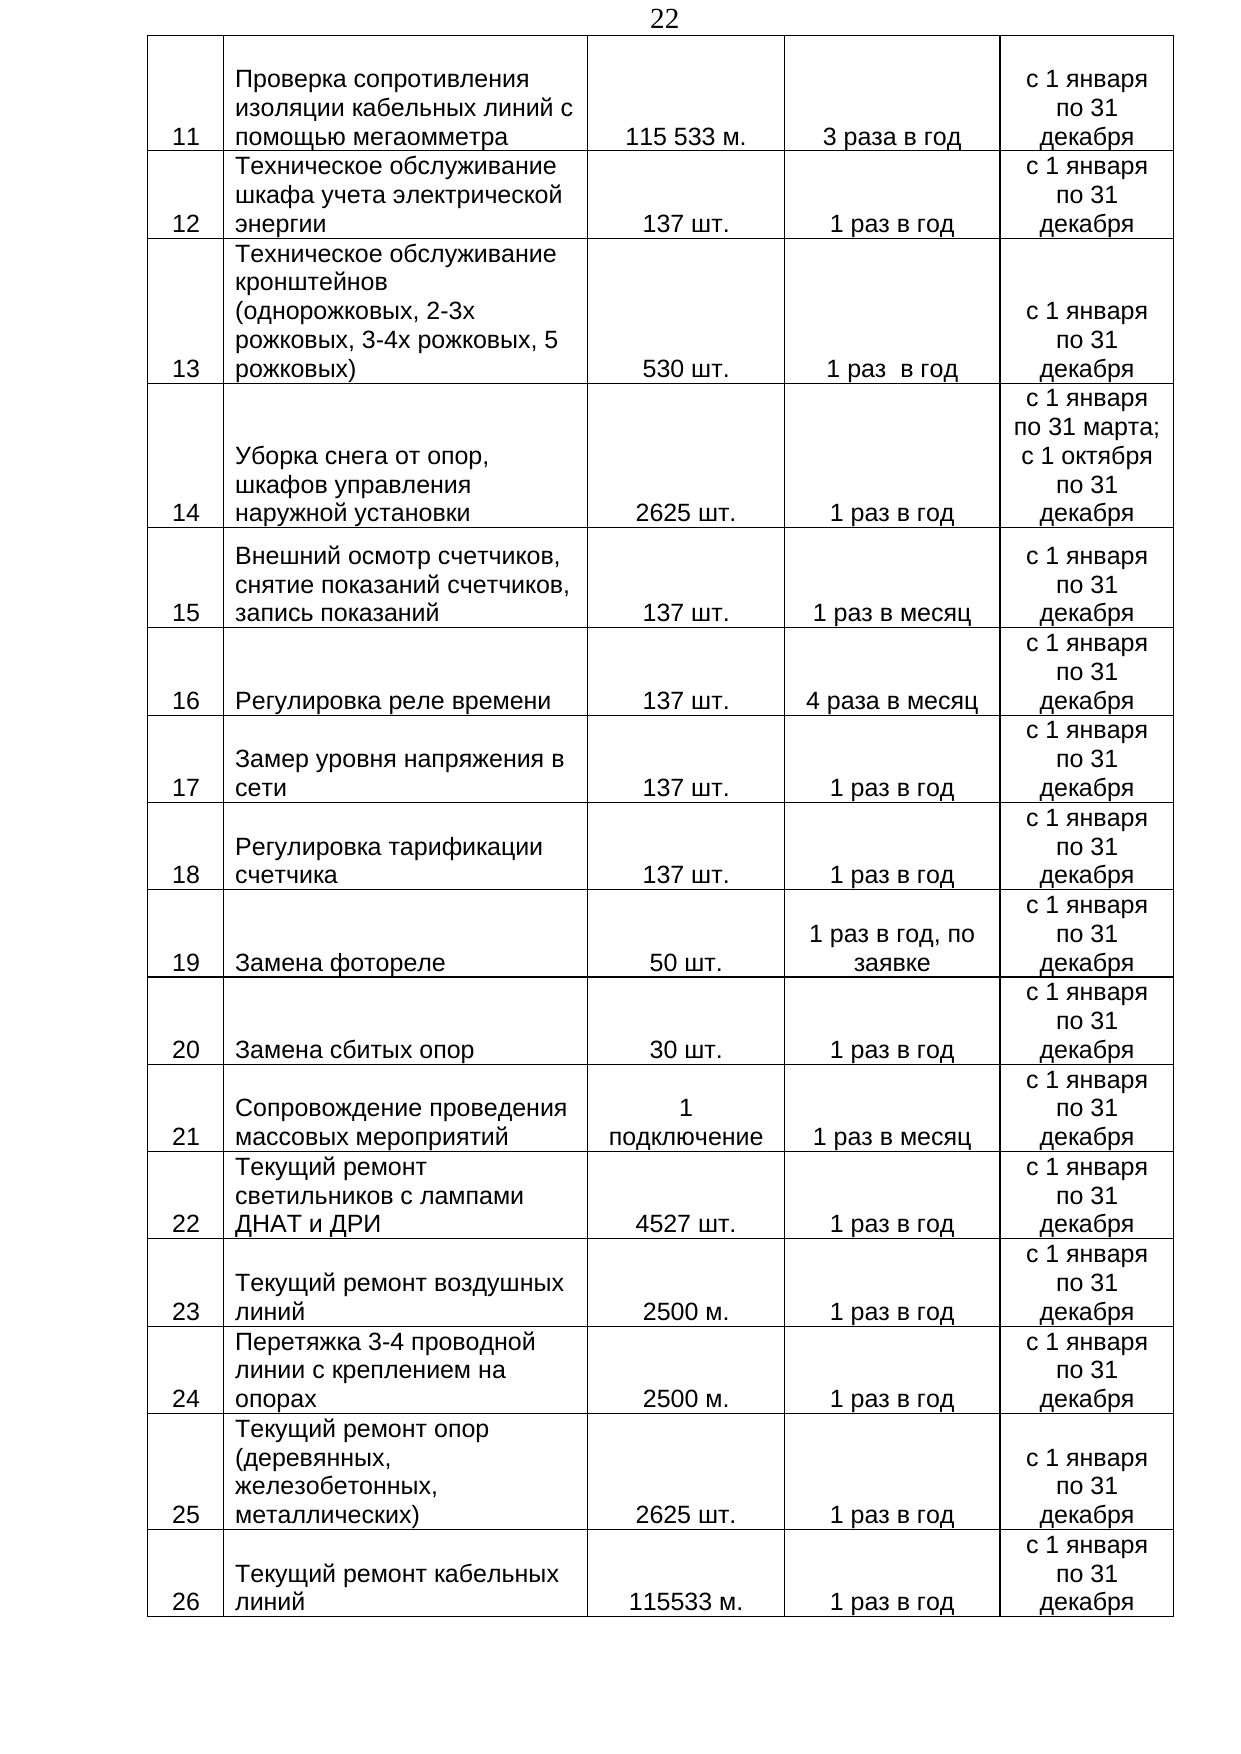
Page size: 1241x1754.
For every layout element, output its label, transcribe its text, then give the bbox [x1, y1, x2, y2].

table_cell с 1 января по 31 декабря [1001, 528, 1173, 627]
table_cell с 1 января по 31 декабря [1001, 1239, 1173, 1326]
table_cell 4527 шт. [588, 1152, 784, 1238]
table_cell с 1 января по 31 декабря [1001, 1152, 1173, 1238]
table_cell 2500 м. [588, 1239, 784, 1326]
table_cell 1 раз в год [785, 1152, 999, 1238]
table_cell с 1 января по 31 декабря [1001, 1065, 1173, 1151]
table_cell 1 раз в месяц [785, 1065, 999, 1151]
table_cell Техническое обслуживание шкафа учета электрической энергии [224, 151, 587, 238]
table_cell Перетяжка 3-4 проводной линии с креплением на опорах [224, 1327, 587, 1413]
table_cell 13 [148, 239, 223, 382]
table_cell Уборка снега от опор, шкафов управления наружной установки [224, 384, 587, 527]
table_cell 26 [148, 1530, 223, 1616]
table_cell Замена фотореле [224, 890, 587, 976]
table_cell с 1 января по 31 декабря [1001, 1327, 1173, 1413]
table_cell 15 [148, 528, 223, 627]
table_cell Регулировка реле времени [224, 628, 587, 714]
table_cell Замена сбитых опор [224, 978, 587, 1064]
table_cell 20 [148, 978, 223, 1064]
table_cell 3 раза в год [785, 36, 999, 150]
table_cell 137 шт. [588, 803, 784, 889]
table_cell Текущий ремонт кабельных линий [224, 1530, 587, 1616]
table_cell 1 раз в год, по заявке [785, 890, 999, 976]
table_cell с 1 января по 31 декабря [1001, 239, 1173, 382]
table_cell с 1 января по 31 декабря [1001, 628, 1173, 714]
table_cell Регулировка тарификации счетчика [224, 803, 587, 889]
table_cell Текущий ремонт воздушных линий [224, 1239, 587, 1326]
table_cell с 1 января по 31 декабря [1001, 716, 1173, 802]
table_cell 18 [148, 803, 223, 889]
table_cell с 1 января по 31 декабря [1001, 890, 1173, 976]
table_cell Текущий ремонт светильников с лампами ДНАТ и ДРИ [224, 1152, 587, 1238]
table_cell 1 подключение [588, 1065, 784, 1151]
table_cell 1 раз в год [785, 151, 999, 238]
table_cell 115533 м. [588, 1530, 784, 1616]
table_cell 1 раз в год [785, 1327, 999, 1413]
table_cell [1001, 36, 1173, 150]
table_cell с 1 января по 31 декабря [1001, 151, 1173, 238]
table_cell 137 шт. [588, 716, 784, 802]
table_cell 50 шт. [588, 890, 784, 976]
table_cell 23 [148, 1239, 223, 1326]
table_cell 12 [148, 151, 223, 238]
table_cell с 1 января по 31 декабря [1001, 1414, 1173, 1529]
table_cell 1 раз в год [785, 1414, 999, 1529]
table_cell 2500 м. [588, 1327, 784, 1413]
table_cell 2625 шт. [588, 1414, 784, 1529]
table_cell 11 [148, 36, 223, 150]
table_cell 4 раза в месяц [785, 628, 999, 714]
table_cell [1001, 1530, 1173, 1616]
table_cell 22 [148, 1152, 223, 1238]
table_cell Замер уровня напряжения в сети [224, 716, 587, 802]
table_cell Проверка сопротивления изоляции кабельных линий с помощью мегаомметра [224, 36, 587, 150]
table_cell с 1 января по 31 марта; с 1 октября по 31 декабря [1001, 384, 1173, 527]
table_cell 17 [148, 716, 223, 802]
table_cell 1 раз в год [785, 384, 999, 527]
table_cell 1 раз в год [785, 1530, 999, 1616]
table_cell 137 шт. [588, 528, 784, 627]
table_cell Техническое обслуживание кронштейнов (однорожковых, 2-3х рожковых, 3-4х рожковых, 5 рожковых) [224, 239, 587, 382]
table_cell 1 раз в год [785, 978, 999, 1064]
table_cell 530 шт. [588, 239, 784, 382]
table_cell 25 [148, 1414, 223, 1529]
table_cell 115 533 м. [588, 36, 784, 150]
table_cell с 1 января по 31 декабря [1001, 978, 1173, 1064]
table_cell 1 раз в год [785, 803, 999, 889]
table_cell 30 шт. [588, 978, 784, 1064]
table_cell 21 [148, 1065, 223, 1151]
table_cell 1 раз в год [785, 239, 999, 382]
table_cell с 1 января по 31 декабря [1001, 803, 1173, 889]
table_cell 137 шт. [588, 151, 784, 238]
table_cell 1 раз в год [785, 1239, 999, 1326]
table_cell 24 [148, 1327, 223, 1413]
table_cell 19 [148, 890, 223, 976]
table_cell 1 раз в месяц [785, 528, 999, 627]
table_cell 1 раз в год [785, 716, 999, 802]
table_cell 137 шт. [588, 628, 784, 714]
table_cell 2625 шт. [588, 384, 784, 527]
table_cell Внешний осмотр счетчиков, снятие показаний счетчиков, запись показаний [224, 528, 587, 627]
table_cell 16 [148, 628, 223, 714]
table_cell Текущий ремонт опор (деревянных, железобетонных, металлических) [224, 1414, 587, 1529]
table_cell 14 [148, 384, 223, 527]
table_cell Сопровождение проведения массовых мероприятий [224, 1065, 587, 1151]
